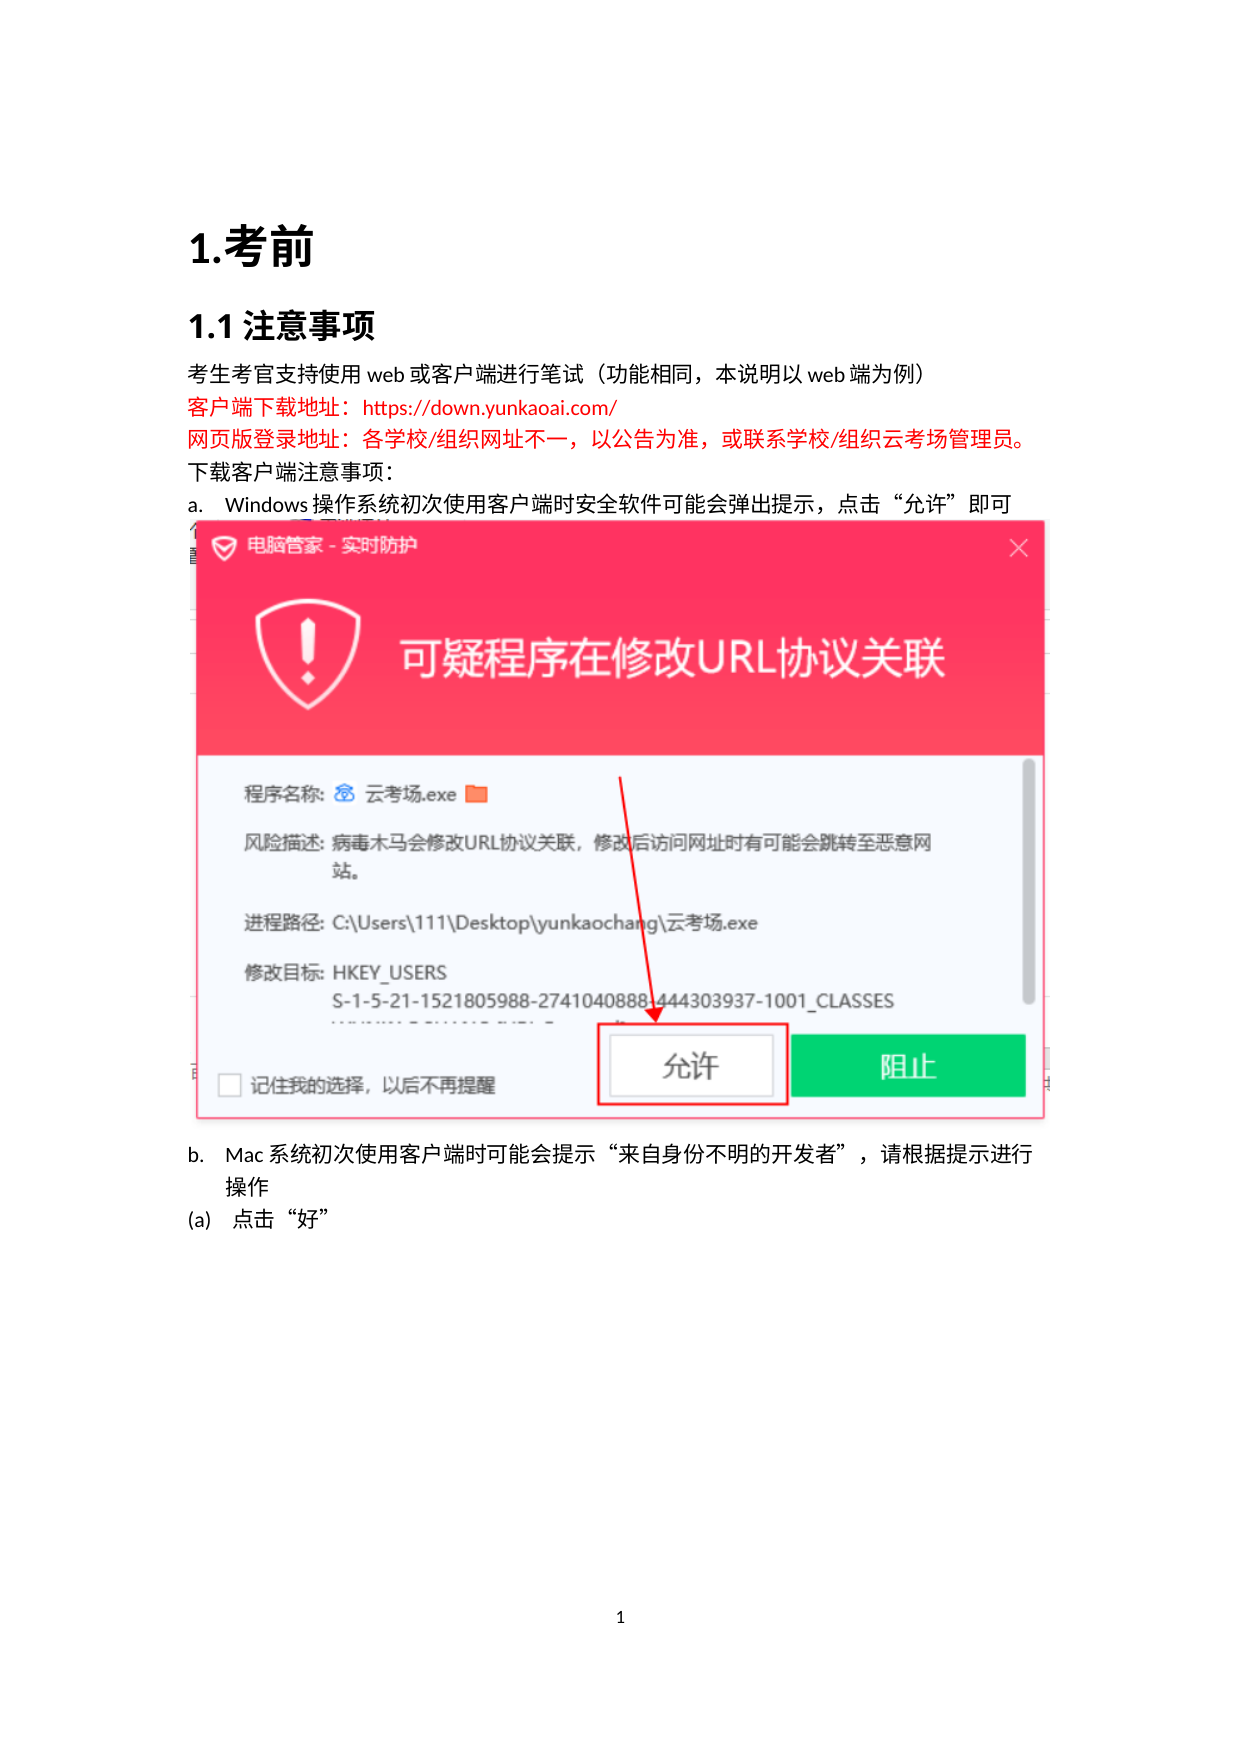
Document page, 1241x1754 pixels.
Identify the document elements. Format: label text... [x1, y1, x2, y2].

subtitle 1.1注意事项 [187, 292, 1053, 357]
text 客户端下载地址：https://down.yunkaoai.com/ [187, 389, 1053, 422]
text 网页版登录地址：各学校/组织网址不一，以公告为准，或联系学校/组织云考场管理员。 [187, 422, 1053, 454]
list 点击“好” [187, 1202, 1053, 1234]
list Windows操作系统初次使用客户端时安全软件可能会弹出提示，点击“允许”即可 [187, 487, 1053, 519]
list Mac系统初次使用客户端时可能会提示“来自身份不明的开发者”，请根据提示进行操作 [187, 1137, 1053, 1202]
subtitle 1.考前 [187, 194, 1053, 292]
picture [190, 519, 1050, 1130]
text 下载客户端注意事项： [187, 454, 1053, 487]
text 考生考官支持使用web或客户端进行笔试（功能相同，本说明以web端为例） [187, 357, 1053, 389]
